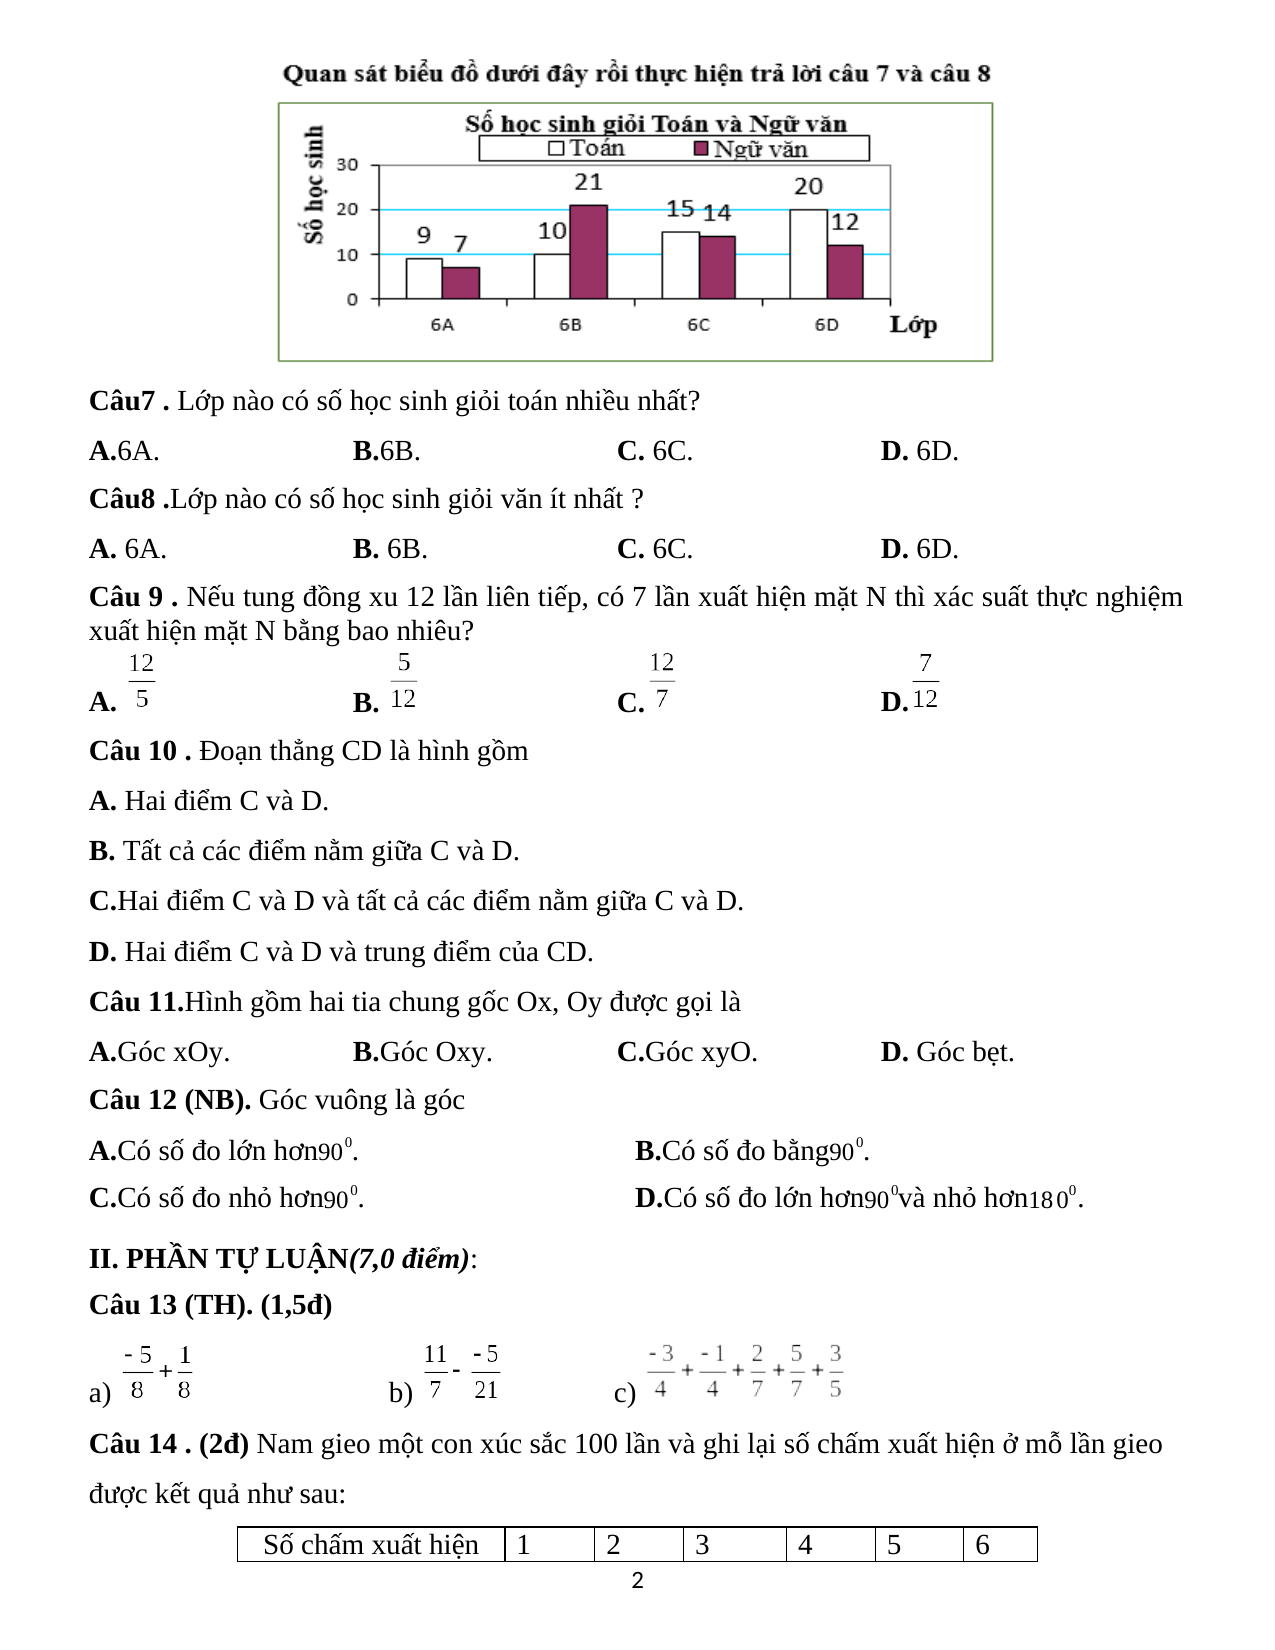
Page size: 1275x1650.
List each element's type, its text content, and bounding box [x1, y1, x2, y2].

table_header B. [341, 646, 605, 733]
table_header D. 6D. [869, 433, 1133, 481]
text a) b) c) [89, 1337, 1186, 1409]
table_header B.6B. [341, 433, 605, 481]
table_header D. Góc bẹt. [869, 1035, 1133, 1082]
text D. Hai điểm C và D và trung điểm của CD. [89, 934, 1186, 967]
table_header 1 [506, 1528, 594, 1561]
text Câu 12 (NB). Góc vuông là góc [89, 1082, 1186, 1116]
table_header B. 6B. [341, 531, 605, 579]
text Câu 9 . Nếu tung đồng xu 12 lần liên tiếp, có 7 lần xuất hiện mặt N thì xác suất thực nghiệm xuất hiện mặt N bằng bao nhiêu? [89, 579, 1186, 646]
table_header C. [605, 646, 869, 733]
text B. Tất cả các điểm nằm giữa C và D. [89, 833, 1186, 867]
table_header D. 6D. [869, 531, 1133, 579]
table_header Số chấm xuất hiện [238, 1528, 504, 1561]
text Câu 11.Hình gồm hai tia chung gốc Ox, Oy được gọi là [89, 984, 1186, 1018]
table_header 5 [876, 1528, 963, 1561]
text Câu8 .Lớp nào có số học sinh giỏi văn ít nhất ? [89, 481, 1186, 515]
table_header 6 [964, 1528, 1037, 1561]
table_header C. 6C. [605, 433, 869, 481]
text Câu 13 (TH). (1,5đ) [89, 1287, 1186, 1320]
table_cell C.Có số đo nhỏ hơn. [78, 1180, 624, 1228]
text Câu 14 . (2đ) Nam gieo một con xúc sắc 100 lần và ghi lại số chấm xuất hiện ở mỗ lần gieo được kết quả như sau: [89, 1426, 1183, 1510]
table_header A.Góc xOy. [78, 1035, 341, 1082]
table_header A. [78, 646, 341, 733]
picture [275, 59, 1000, 368]
table_cell D.Có số đo lớn hơnvà nhỏ hơn. [624, 1180, 1185, 1228]
text Câu7 . Lớp nào có số học sinh giỏi toán nhiều nhất? [89, 383, 1186, 417]
text A. Hai điểm C và D. [89, 783, 1186, 816]
table_header 4 [787, 1528, 875, 1561]
table_header B.Có số đo bằng. [624, 1133, 1185, 1180]
table_header A. 6A. [78, 531, 341, 579]
table_header B.Góc Oxy. [341, 1035, 605, 1082]
table_header C. 6C. [605, 531, 869, 579]
table_header 2 [595, 1528, 683, 1561]
table_header A.Có số đo lớn hơn. [78, 1133, 624, 1180]
table_header 3 [684, 1528, 786, 1561]
table_header D. [869, 646, 1133, 733]
table_header A.6A. [78, 433, 341, 481]
table_header C.Góc xyO. [605, 1035, 869, 1082]
text II. PHẦN TỰ LUẬN(7,0 điểm): [89, 1241, 1186, 1274]
text Câu 10 . Đoạn thẳng CD là hình gồm [89, 733, 1186, 766]
text C.Hai điểm C và D và tất cả các điểm nằm giữa C và D. [89, 883, 1186, 917]
